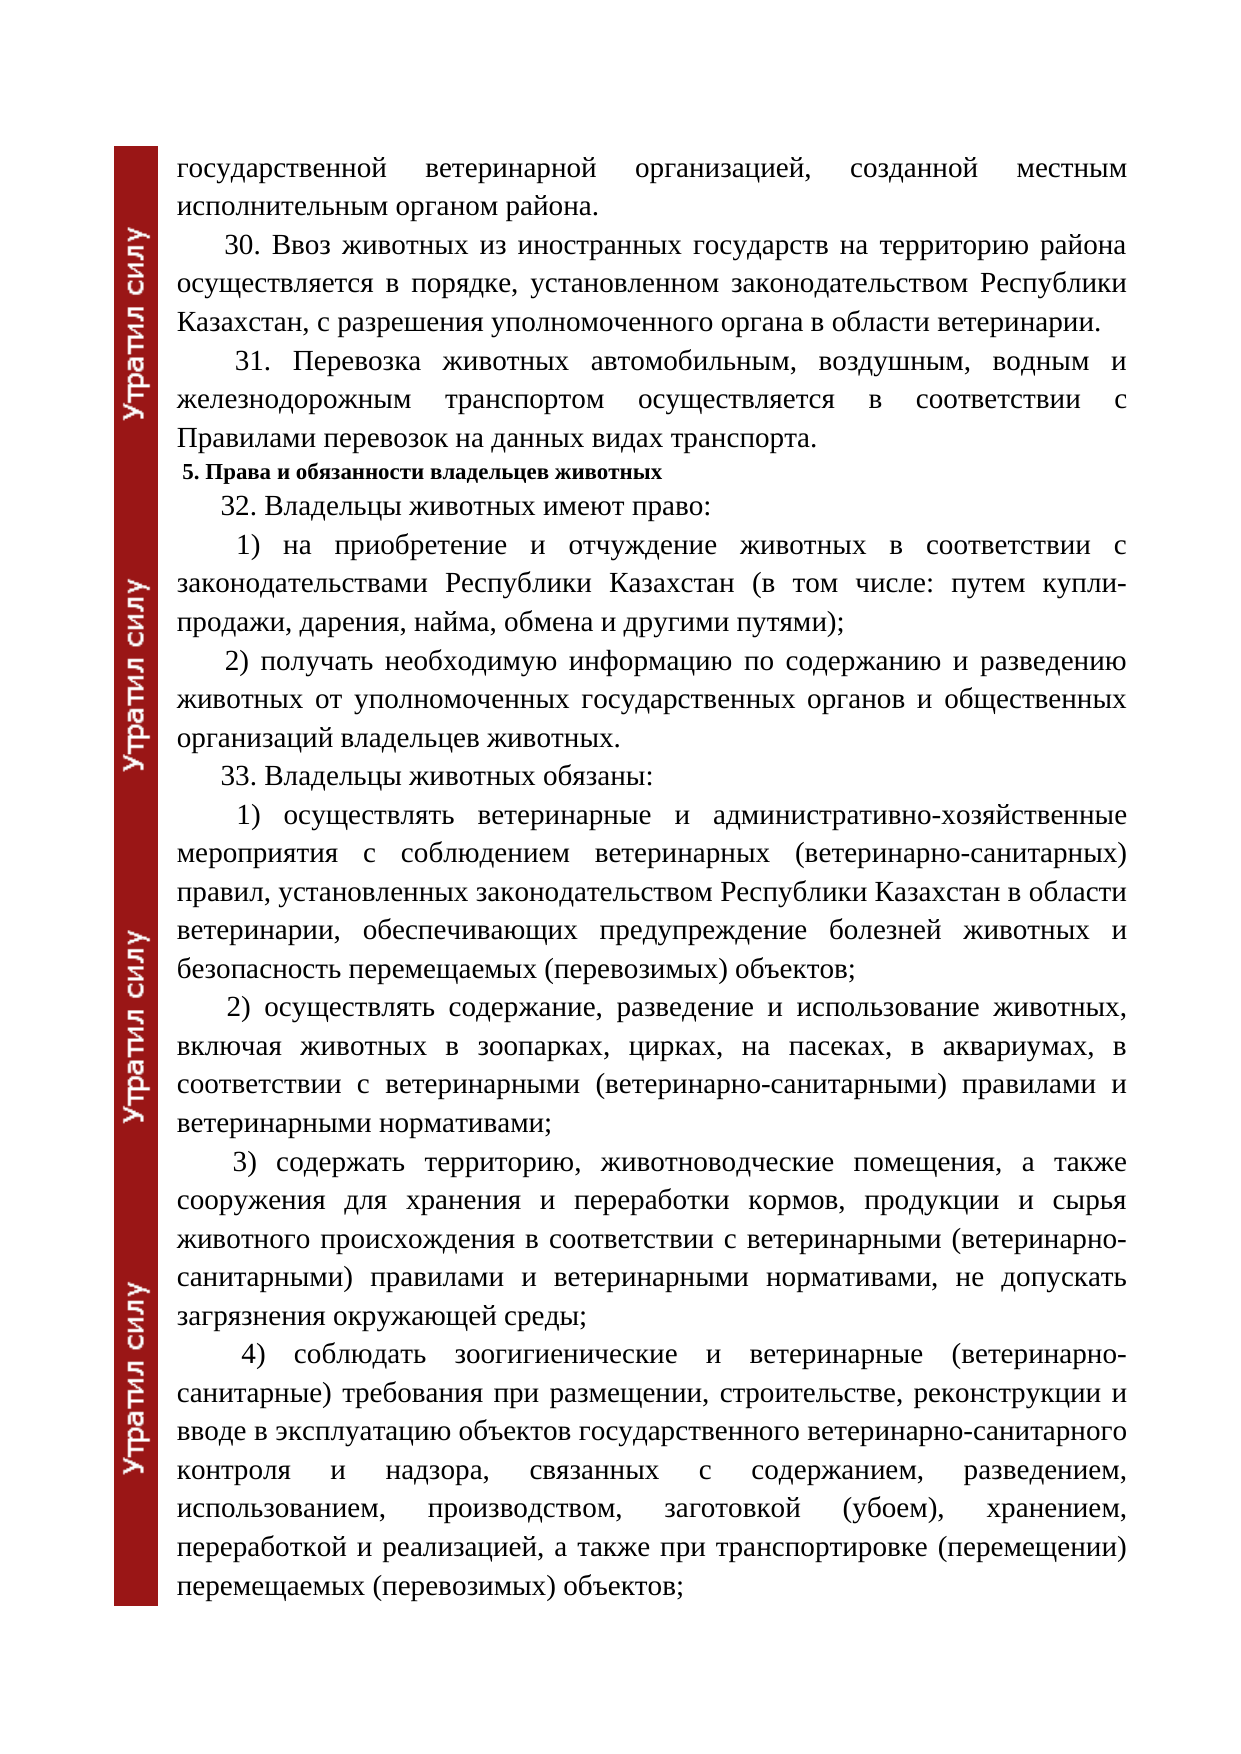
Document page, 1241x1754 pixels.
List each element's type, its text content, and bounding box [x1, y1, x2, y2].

text 33. Владельцы животных обязаны: [112, 758, 1128, 792]
picture [114, 338, 158, 343]
text 2) осуществлять содержание, разведение и использование животных, включая животных в зоопарках, цирках, на пасеках, в аквариумах, в соответствии с ветеринарными (ветеринарно-санитарными) правилами и ветеринарными нормативами; [112, 989, 1128, 1139]
picture [114, 1331, 158, 1336]
picture [114, 984, 158, 989]
text 1) осуществлять ветеринарные и административно-хозяйственные мероприятия с соблюдением ветеринарных (ветеринарно-санитарных) правил, установленных законодательством Республики Казахстан в области ветеринарии, обеспечивающих предупреждение болезней животных и безопасность перемещаемых (перевозимых) объектов; [112, 797, 1128, 984]
text 5. Права и обязанности владельцев животных [112, 458, 1128, 485]
text 32. Владельцы животных имеют право: [112, 488, 1128, 522]
picture [114, 792, 158, 797]
picture [114, 146, 158, 150]
picture [114, 522, 158, 527]
picture [114, 222, 158, 227]
picture [114, 453, 158, 458]
text 4) соблюдать зоогигиенические и ветеринарные (ветеринарно-санитарные) требования при размещении, строительстве, реконструкции и вводе в эксплуатацию объектов государственного ветеринарно-санитарного контроля и надзора, связанных с содержанием, разведением, использованием, производством, заготовкой (убоем), хранением, переработкой и реализацией, а также при транспортировке (перемещении) перемещаемых (перевозимых) объектов; [112, 1336, 1128, 1601]
text 2) получать необходимую информацию по содержанию и разведению животных от уполномоченных государственных органов и общественных организаций владельцев животных. [112, 643, 1128, 753]
picture [114, 638, 158, 643]
picture [114, 1139, 158, 1144]
text 30. Ввоз животных из иностранных государств на территорию района осуществляется в порядке, установленном законодательством Республики Казахстан, с разрешения уполномоченного органа в области ветеринарии. [112, 227, 1128, 338]
text 1) на приобретение и отчуждение животных в соответствии с законодательствами Республики Казахстан (в том числе: путем купли-продажи, дарения, найма, обмена и другими путями); [112, 527, 1128, 638]
picture [114, 1601, 158, 1606]
text 3) содержать территорию, животноводческие помещения, а также сооружения для хранения и переработки кормов, продукции и сырья животного происхождения в соответствии с ветеринарными (ветеринарно-санитарными) правилами и ветеринарными нормативами, не допускать загрязнения окружающей среды; [112, 1144, 1128, 1331]
picture [114, 753, 158, 758]
text 31. Перевозка животных автомобильным, воздушным, водным и железнодорожным транспортом осуществляется в соответствии с Правилами перевозок на данных видах транспорта. [112, 343, 1128, 453]
